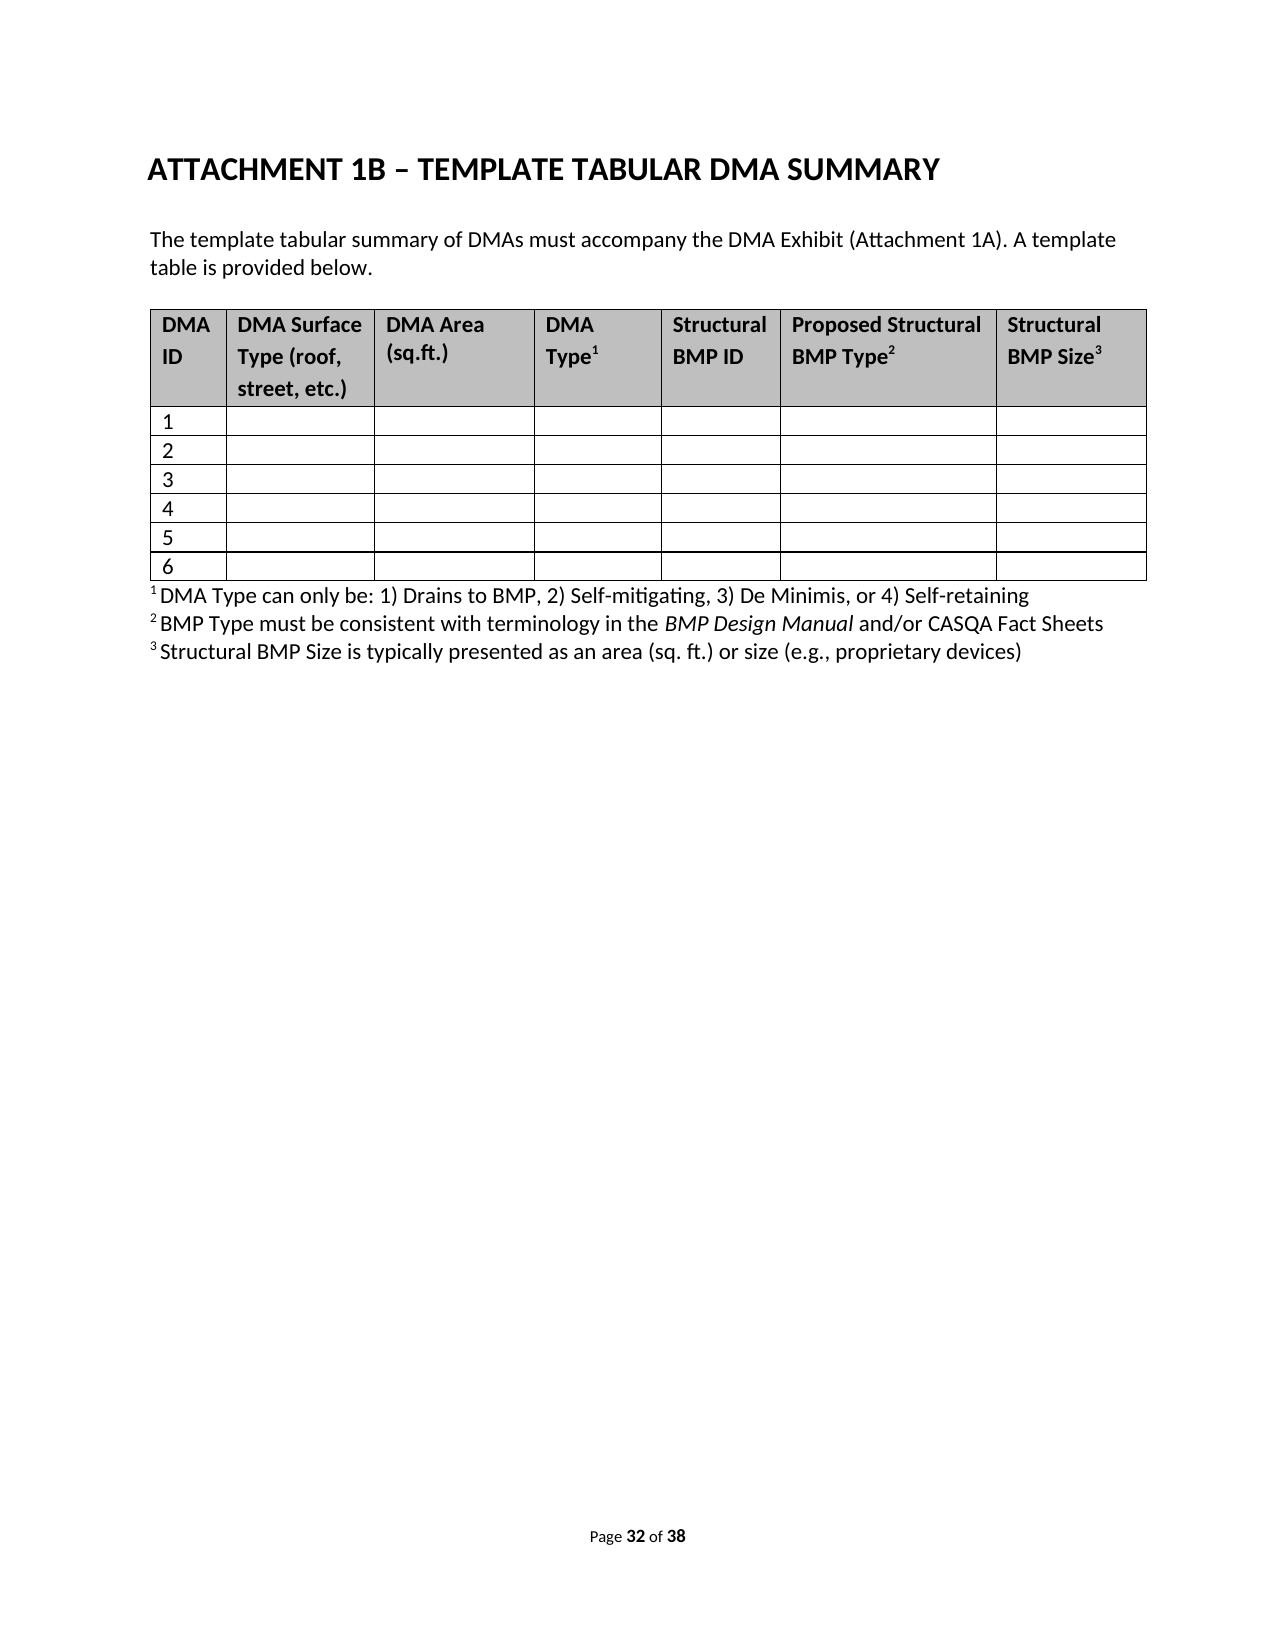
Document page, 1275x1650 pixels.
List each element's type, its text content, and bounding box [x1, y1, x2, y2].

table_cell [535, 523, 661, 551]
table_cell [781, 494, 996, 522]
table_cell [781, 523, 996, 551]
table_cell [227, 407, 374, 435]
table_cell 1 [151, 407, 226, 435]
text The template tabular summary of DMAs must accompany the DMA Exhibit (Attachment 1A). A template table is provided below. [150, 225, 1125, 281]
table_cell [535, 553, 661, 580]
text 3 Structural BMP Size is typically presented as an area (sq. ft.) or size (e.g., proprietary devices) [150, 637, 1125, 666]
table_header DMA Surface Type (roof, street, etc.) [227, 310, 374, 406]
table_cell 5 [151, 523, 226, 551]
table_cell [375, 553, 534, 580]
table_cell [997, 494, 1146, 522]
table_cell [997, 436, 1146, 464]
table_cell [662, 494, 780, 522]
table_header DMA Area (sq.ft.) [375, 310, 534, 406]
table_header DMA ID [151, 310, 226, 406]
table_cell [535, 436, 661, 464]
table_cell [227, 465, 374, 493]
table_cell [781, 407, 996, 435]
table_cell [997, 407, 1146, 435]
table_cell [227, 436, 374, 464]
table_cell 4 [151, 494, 226, 522]
table_cell [375, 523, 534, 551]
table_cell [997, 465, 1146, 493]
table_cell [662, 523, 780, 551]
table_cell [375, 465, 534, 493]
table_cell [781, 465, 996, 493]
table_cell [535, 407, 661, 435]
table_cell [375, 407, 534, 435]
table_cell 2 [151, 436, 226, 464]
table_cell [997, 523, 1146, 551]
table_cell [662, 407, 780, 435]
table_cell 3 [151, 465, 226, 493]
table_cell [781, 436, 996, 464]
text 2 BMP Type must be consistent with terminology in the BMP Design Manual and/or CASQA Fact Sheets [150, 609, 1125, 637]
table_header Structural BMP ID [662, 310, 780, 406]
table_header Proposed Structural BMP Type2 [781, 310, 996, 406]
table_cell [781, 553, 996, 580]
table_cell [375, 436, 534, 464]
subtitle attachment 1b – TEMPLATE TABULAR DMA SUMMARY [147, 148, 940, 188]
text 1 DMA Type can only be: 1) Drains to BMP, 2) Self-mitigating, 3) De Minimis, or 4) Self-retaining [150, 581, 1125, 609]
table_cell [535, 494, 661, 522]
table_cell 6 [151, 553, 226, 580]
table_header Structural BMP Size3 [997, 310, 1146, 406]
table_cell [227, 494, 374, 522]
table_header DMA Type1 [535, 310, 661, 406]
table_cell [535, 465, 661, 493]
table_cell [227, 553, 374, 580]
table_cell [227, 523, 374, 551]
table_cell [375, 494, 534, 522]
table_cell [662, 436, 780, 464]
table_cell [997, 553, 1146, 580]
table_cell [662, 465, 780, 493]
table_cell [662, 553, 780, 580]
